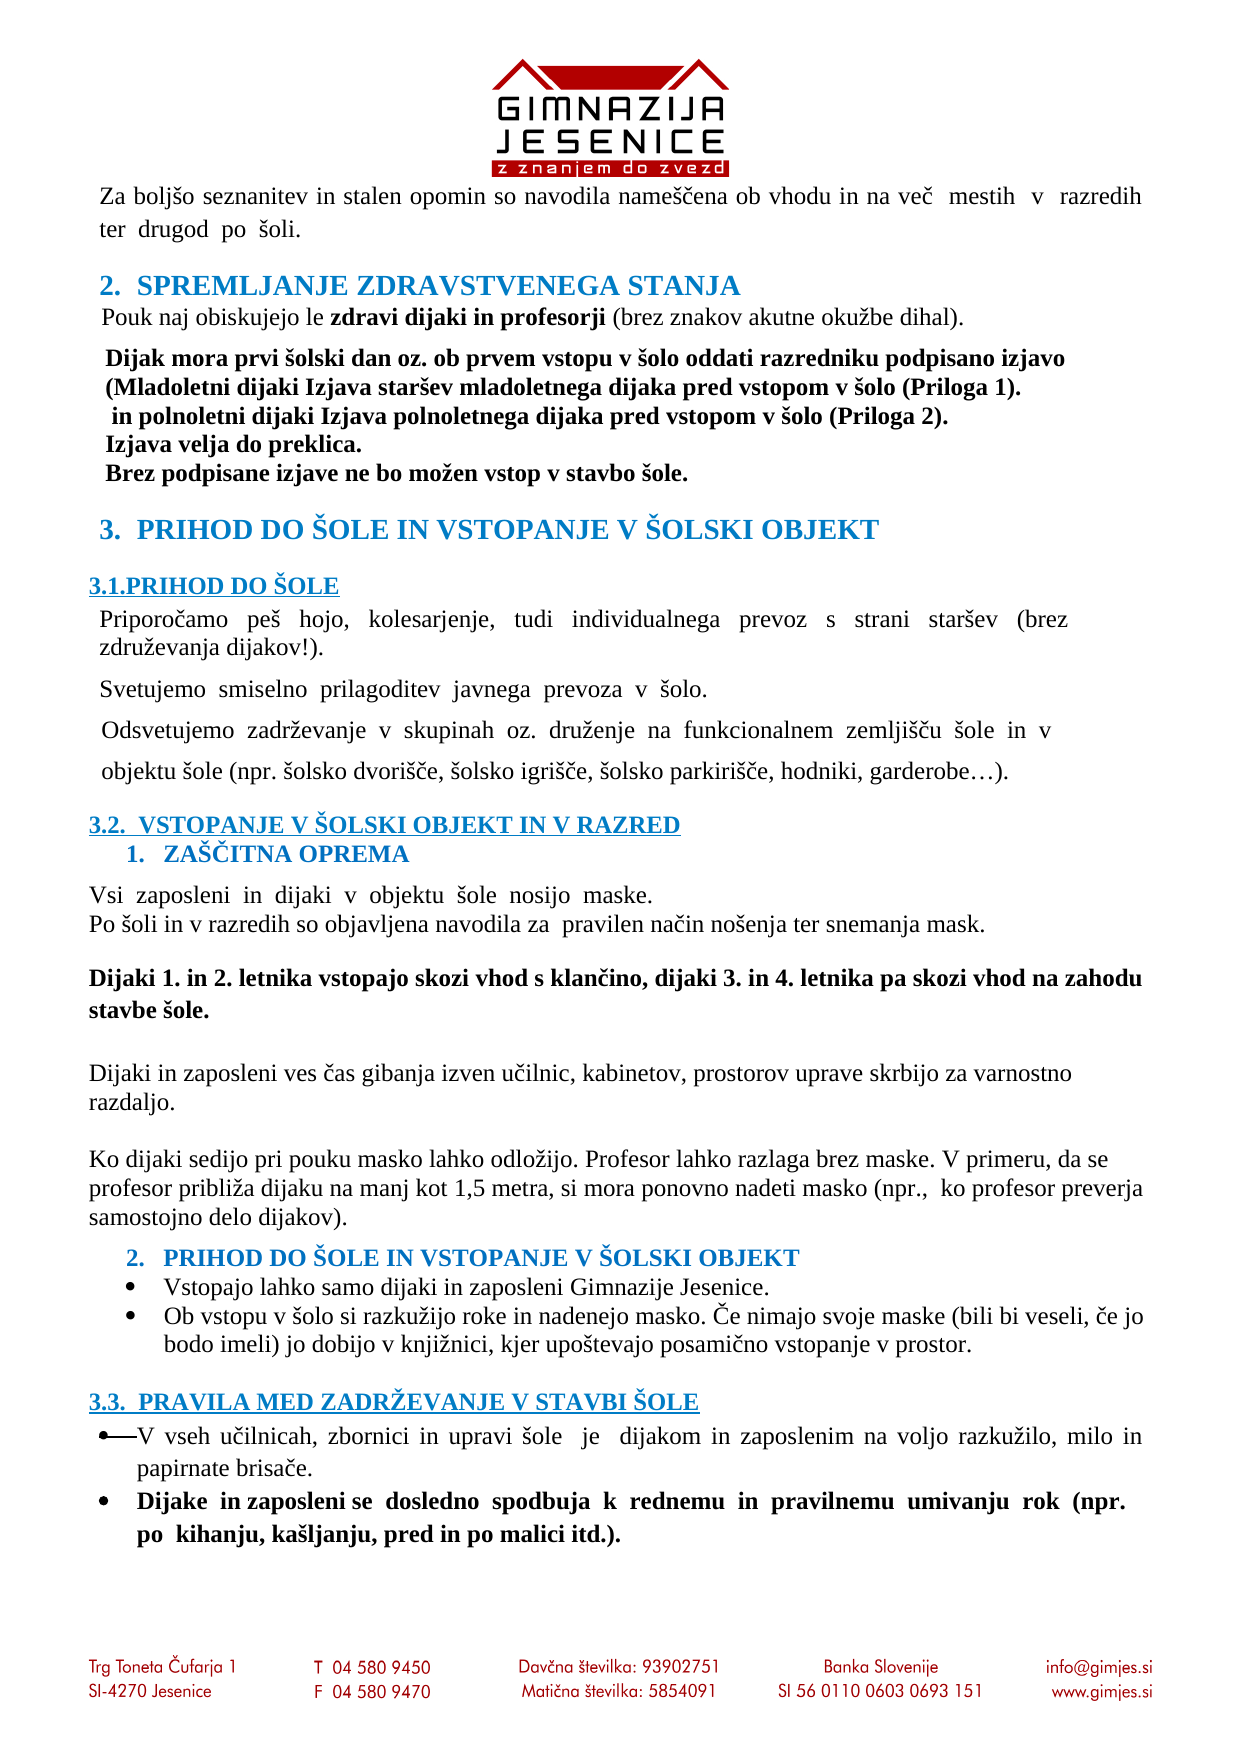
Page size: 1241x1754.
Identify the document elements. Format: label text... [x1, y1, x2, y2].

text Dijaki 1. in 2. letnika vstopajo skozi vhod s klančino, dijaki 3. in 4. letnika pa skozi vhod na zahodu stavbe šole. [89, 963, 1144, 1024]
picture [491, 58, 730, 177]
text Po šoli in v razredih so objavljena navodila za pravilen način nošenja ter snemanja mask. [89, 909, 1144, 937]
picture [88, 1655, 1152, 1701]
list ZAŠČITNA OPREMA [126, 839, 1152, 867]
list Vstopajo lahko samo dijaki in zaposleni Gimnazije Jesenice. [126, 1272, 1152, 1301]
text 3.1.PRIHOD DO ŠOLE [89, 571, 970, 599]
list Dijake in zaposleni se dosledno spodbuja k rednemu in pravilnemu umivanju rok (npr. po kihanju, kašljanju, pred in po malici itd.). [99, 1486, 1143, 1548]
text Za boljšo seznanitev in stalen opomin so navodila nameščena ob vhodu in na več mestih v razredih ter drugod po šoli. [99, 87, 1143, 243]
text Svetujemo smiselno prilagoditev javnega prevoza v šolo. [99, 674, 1143, 702]
list SPREMLJANJE ZDRAVSTVENEGA STANJA [99, 268, 1152, 301]
text Vsi zaposleni in dijaki v objektu šole nosijo maske. [89, 880, 1152, 909]
list PRIHOD DO ŠOLE IN VSTOPANJE V ŠOLSKI OBJEKT [99, 512, 1152, 546]
text Izjava velja do preklica. [105, 429, 1152, 458]
text Dijak mora prvi šolski dan oz. ob prvem vstopu v šolo oddati razredniku podpisano izjavo (Mladoletni dijaki Izjava staršev mladoletnega dijaka pred vstopom v šolo (Priloga 1). [105, 343, 1152, 401]
list PRIHOD DO ŠOLE IN VSTOPANJE V ŠOLSKI OBJEKT [126, 1243, 1152, 1272]
text Priporočamo peš hojo, kolesarjenje, tudi individualnega prevoz s strani staršev (brez združevanja dijakov!). [99, 604, 1144, 661]
text Dijaki in zaposleni ves čas gibanja izven učilnic, kabinetov, prostorov uprave skrbijo za varnostno razdaljo. [89, 1058, 1152, 1115]
text 3.2. VSTOPANJE V ŠOLSKI OBJEKT IN V RAZRED [89, 810, 970, 839]
list V vseh učilnicah, zbornici in upravi šole je dijakom in zaposlenim na voljo razkužilo, milo in papirnate brisače. [99, 1421, 1143, 1482]
text Ko dijaki sedijo pri pouku masko lahko odložijo. Profesor lahko razlaga brez maske. V primeru, da se profesor približa dijaku na manj kot 1,5 metra, si mora ponovno nadeti masko (npr., ko profesor preverja samostojno delo dijakov). [89, 1144, 1144, 1231]
text Brez podpisane izjave ne bo možen vstop v stavbo šole. [105, 458, 1152, 487]
text Pouk naj obiskujejo le zdravi dijaki in profesorji (brez znakov akutne okužbe dihal). [101, 302, 1152, 331]
text Odsvetujemo zadrževanje v skupinah oz. druženje na funkcionalnem zemljišču šole in v [101, 715, 1144, 744]
text 3.3. PRAVILA MED ZADRŽEVANJE V STAVBI ŠOLE [89, 1387, 970, 1416]
text objektu šole (npr. šolsko dvorišče, šolsko igrišče, šolsko parkirišče, hodniki, garderobe…). [101, 756, 1101, 785]
list Ob vstopu v šolo si razkužijo roke in nadenejo masko. Če nimajo svoje maske (bili bi veseli, če jo bodo imeli) jo dobijo v knjižnici, kjer upoštevajo posamično vstopanje v prostor. [126, 1301, 1152, 1358]
text in polnoletni dijaki Izjava polnoletnega dijaka pred vstopom v šolo (Priloga 2). [105, 401, 1152, 429]
